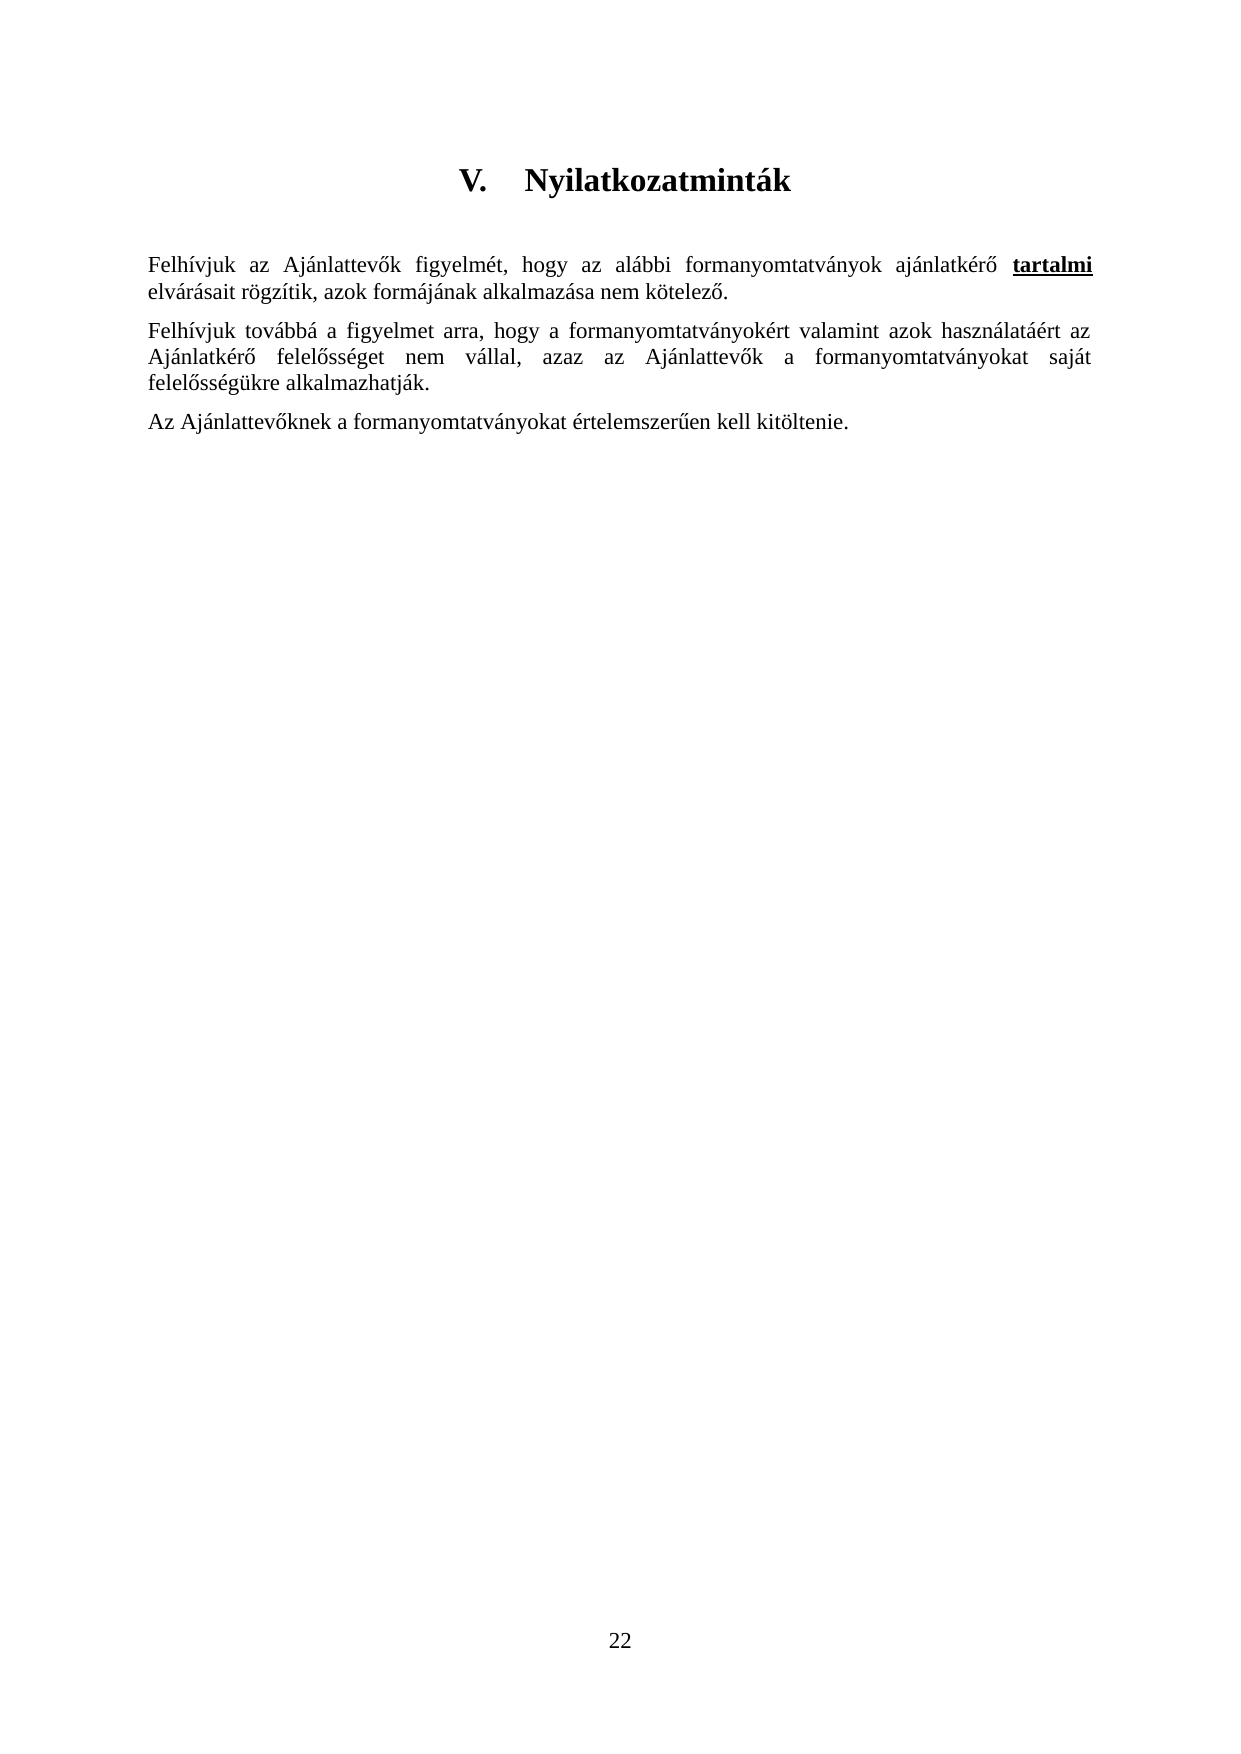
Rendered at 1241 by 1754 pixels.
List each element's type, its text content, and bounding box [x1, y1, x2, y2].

text Az Ajánlattevőknek a formanyomtatványokat értelemszerűen kell kitöltenie. [148, 408, 1092, 435]
text Felhívjuk az Ajánlattevők figyelmét, hogy az alábbi formanyomtatványok ajánlatkérő tartalmi elvárásait rögzítik, azok formájának alkalmazása nem kötelező. [148, 252, 1092, 304]
text Felhívjuk továbbá a figyelmet arra, hogy a formanyomtatványokért valamint azok használatáért az Ajánlatkérő felelősséget nem vállal, azaz az Ajánlattevők a formanyomtatványokat saját felelősségükre alkalmazhatják. [148, 317, 1092, 396]
subtitle Nyilatkozatminták [185, 160, 1092, 198]
